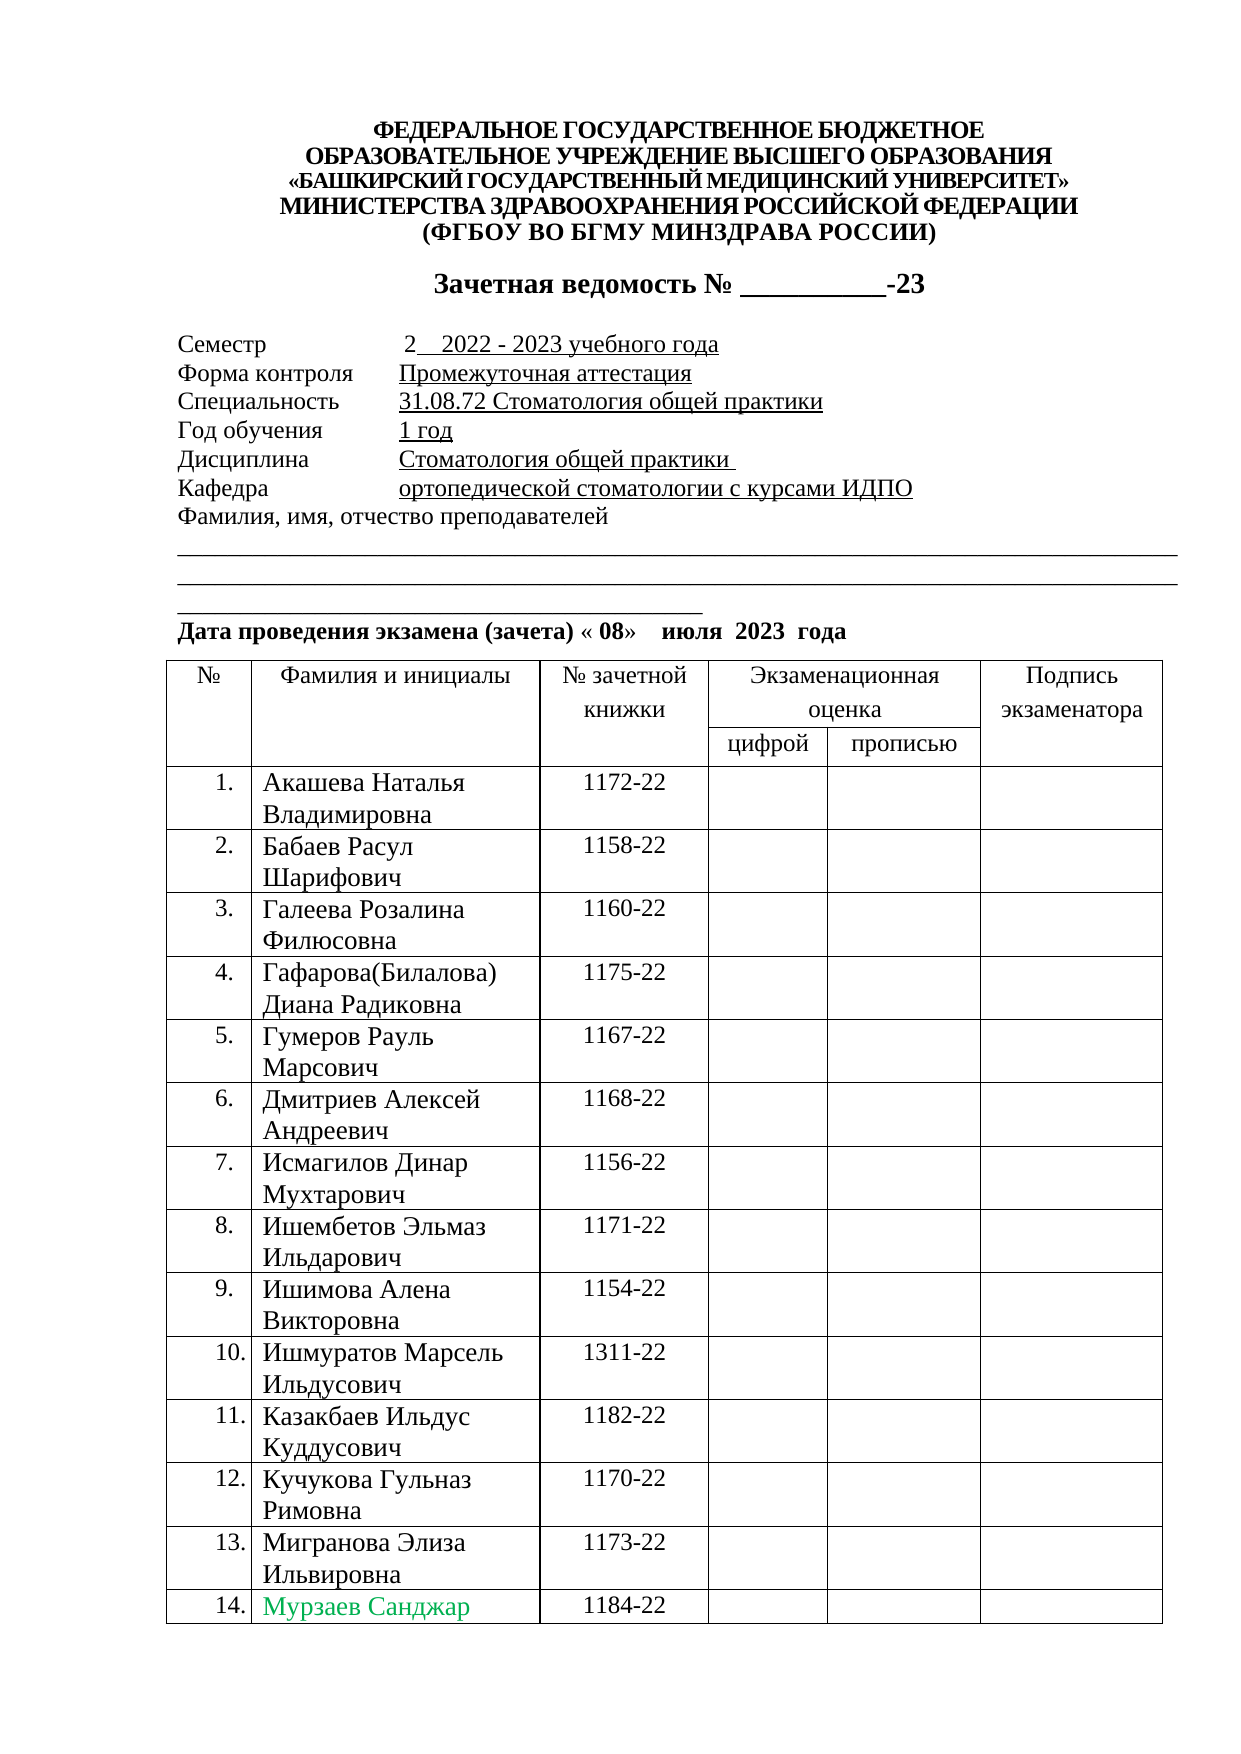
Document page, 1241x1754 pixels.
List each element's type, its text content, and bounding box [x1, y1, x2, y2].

table_cell [828, 893, 980, 956]
table_cell [709, 1463, 827, 1526]
table_cell [709, 1273, 827, 1336]
table_cell [709, 957, 827, 1019]
table_cell [167, 1273, 251, 1336]
table_cell [709, 767, 827, 829]
table_header Экзаменационная оценка [709, 661, 980, 727]
table_cell Кучукова Гульназ Римовна [252, 1463, 539, 1526]
table_cell [981, 1147, 1162, 1209]
table_cell 1170-22 [541, 1463, 708, 1526]
table_cell [981, 1590, 1162, 1623]
table_cell [167, 767, 251, 829]
table_cell [709, 1020, 827, 1082]
table_cell 1160-22 [541, 893, 708, 956]
table_cell [981, 1463, 1162, 1526]
table_cell [828, 1083, 980, 1146]
table_cell [709, 1590, 827, 1623]
table_cell [709, 830, 827, 892]
table_cell 1172-22 [541, 767, 708, 829]
table_cell 1173-22 [541, 1527, 708, 1589]
table_cell [981, 767, 1162, 829]
table_cell [981, 1273, 1162, 1336]
table_cell 1182-22 [541, 1400, 708, 1462]
table_cell [167, 1147, 251, 1209]
table_cell [828, 1210, 980, 1272]
subtitle ФЕДЕРАЛЬНОЕ ГОСУДАРСТВЕННОЕ БЮДЖЕТНОЕ [177, 118, 1181, 144]
table_cell [709, 1083, 827, 1146]
table_cell Акашева Наталья Владимировна [252, 767, 539, 829]
table_cell [709, 1147, 827, 1209]
table_cell [828, 830, 980, 892]
table_cell Казакбаев Ильдус Куддусович [252, 1400, 539, 1462]
table_cell [981, 893, 1162, 956]
table_cell [167, 830, 251, 892]
table_cell [167, 1463, 251, 1526]
table_cell Галеева Розалина Филюсовна [252, 893, 539, 956]
table_cell [167, 893, 251, 956]
table_cell 1175-22 [541, 957, 708, 1019]
subtitle ОБРАЗОВАТЕЛЬНОЕ УЧРЕЖДЕНИЕ ВЫСШЕГО ОБРАЗОВАНИЯ [177, 144, 1181, 170]
table_cell Ишимова Алена Викторовна [252, 1273, 539, 1336]
table_header № [167, 661, 251, 766]
table_cell [981, 1337, 1162, 1399]
table_cell [167, 1083, 251, 1146]
table_cell [709, 1337, 827, 1399]
table_cell [167, 1210, 251, 1272]
text Зачетная ведомость № __________-23 [177, 267, 1181, 300]
table_cell Гафарова(Билалова) Диана Радиковна [252, 957, 539, 1019]
table_cell 1171-22 [541, 1210, 708, 1272]
text Дата проведения экзамена (зачета) « 08» июля 2023 года [177, 616, 1181, 645]
table_cell 1158-22 [541, 830, 708, 892]
table_cell [981, 1083, 1162, 1146]
table_cell [828, 1400, 980, 1462]
table_cell [828, 1147, 980, 1209]
table_cell 1154-22 [541, 1273, 708, 1336]
table_cell [981, 957, 1162, 1019]
subtitle «БАШКИРСКИЙ ГОСУДАРСТВЕННЫЙ МЕДИЦИНСКИЙ УНИВЕРСИТЕТ» [177, 170, 1181, 193]
text Специальность 31.08.72 Стоматология общей практики [177, 386, 1181, 415]
text Год обучения 1 год [177, 415, 1181, 444]
subtitle МИНИСТЕРСТВА ЗДРАВООХРАНЕНИЯ РОССИЙСКОЙ ФЕДЕРАЦИИ [177, 193, 1181, 219]
text Фамилия, имя, отчество преподавателей __________________________________________________________________________________________________________________________________________________________________________________________________________ [177, 501, 1181, 616]
table_cell 1168-22 [541, 1083, 708, 1146]
table_header № зачетной книжки [541, 661, 708, 766]
table_cell [981, 1527, 1162, 1589]
table_cell [828, 957, 980, 1019]
table_cell Дмитриев Алексей Андреевич [252, 1083, 539, 1146]
text Дисциплина Стоматология общей практики [177, 444, 1181, 473]
table_cell [709, 1400, 827, 1462]
table_cell 1184-22 [541, 1590, 708, 1623]
table_cell 1167-22 [541, 1020, 708, 1082]
text Форма контроля Промежуточная аттестация [177, 358, 1181, 386]
table_cell [828, 1273, 980, 1336]
table_cell Бабаев Расул Шарифович [252, 830, 539, 892]
table_cell [828, 1463, 980, 1526]
table_cell 1156-22 [541, 1147, 708, 1209]
table_cell [709, 893, 827, 956]
table_cell 1311-22 [541, 1337, 708, 1399]
table_cell [709, 1527, 827, 1589]
text Кафедра ортопедической стоматологии с курсами ИДПО [177, 473, 1181, 501]
table_cell [981, 1020, 1162, 1082]
table_cell [828, 767, 980, 829]
table_cell цифрой [709, 728, 827, 766]
table_cell [709, 1210, 827, 1272]
table_cell [828, 1020, 980, 1082]
table_cell [981, 1210, 1162, 1272]
table_cell [828, 1590, 980, 1623]
table_cell Ишмуратов Марсель Ильдусович [252, 1337, 539, 1399]
table_cell [167, 1590, 251, 1623]
table_cell [167, 1527, 251, 1589]
table_header Фамилия и инициалы [252, 661, 539, 766]
text Семестр 2 2022 - 2023 учебного года [177, 329, 1181, 358]
table_cell [981, 830, 1162, 892]
table_cell [828, 1527, 980, 1589]
table_cell Мигранова Элиза Ильвировна [252, 1527, 539, 1589]
table_cell [167, 1400, 251, 1462]
table_cell Гумеров Рауль Марсович [252, 1020, 539, 1082]
table_cell [167, 1020, 251, 1082]
table_cell прописью [828, 728, 980, 766]
table_cell Ишембетов Эльмаз Ильдарович [252, 1210, 539, 1272]
table_header Подпись экзаменатора [981, 661, 1162, 766]
table_cell [981, 1400, 1162, 1462]
table_cell Исмагилов Динар Мухтарович [252, 1147, 539, 1209]
table_cell [167, 1337, 251, 1399]
table_cell [167, 957, 251, 1019]
table_cell [828, 1337, 980, 1399]
text (ФГБОУ ВО БГМУ МИНЗДРАВА РОССИИ) [177, 219, 1181, 245]
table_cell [252, 1590, 539, 1623]
